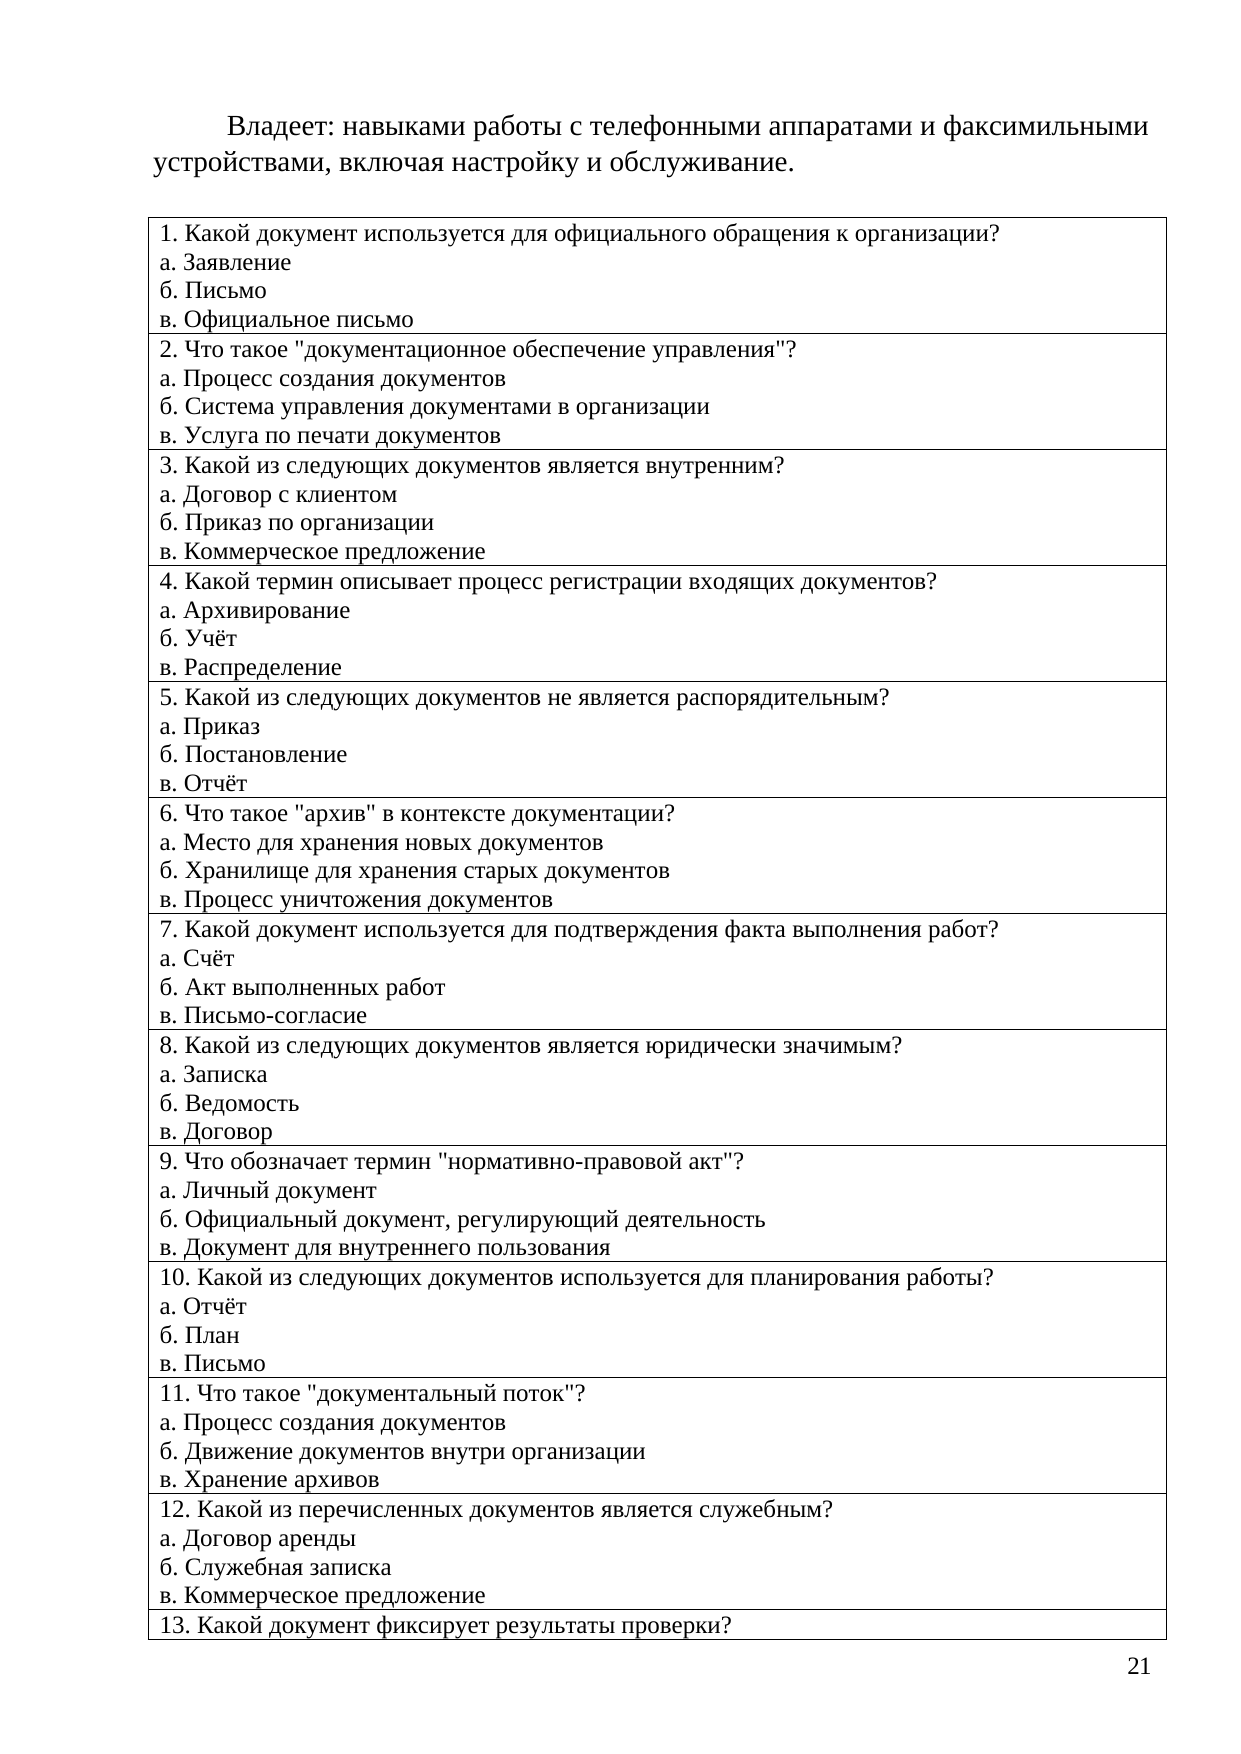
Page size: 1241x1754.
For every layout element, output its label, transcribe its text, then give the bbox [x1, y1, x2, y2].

table_cell 10. Какой из следующих документов используется для планирования работы? а. Отчёт б. План в. Письмо [149, 1262, 1166, 1377]
table_header 1. Какой документ используется для официального обращения к организации? а. Заявление б. Письмо в. Официальное письмо [149, 218, 1166, 333]
table_cell 11. Что такое "документальный поток"? а. Процесс создания документов б. Движение документов внутри организации в. Хранение архивов [149, 1378, 1166, 1493]
table_cell 5. Какой из следующих документов не является распорядительным? а. Приказ б. Постановление в. Отчёт [149, 682, 1166, 797]
table_cell 2. Что такое "документационное обеспечение управления"? а. Процесс создания документов б. Система управления документами в организации в. Услуга по печати документов [149, 334, 1166, 449]
table_cell 12. Какой из перечисленных документов является служебным? а. Договор аренды б. Служебная записка в. Коммерческое предложение [149, 1494, 1166, 1609]
table_cell 8. Какой из следующих документов является юридически значимым? а. Записка б. Ведомость в. Договор [149, 1030, 1166, 1145]
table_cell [149, 1610, 1166, 1639]
table_cell 9. Что обозначает термин "нормативно-правовой акт"? а. Личный документ б. Официальный документ, регулирующий деятельность в. Документ для внутреннего пользования [149, 1146, 1166, 1261]
table_cell 6. Что такое "архив" в контексте документации? а. Место для хранения новых документов б. Хранилище для хранения старых документов в. Процесс уничтожения документов [149, 798, 1166, 913]
table_cell 4. Какой термин описывает процесс регистрации входящих документов? а. Архивирование б. Учёт в. Распределение [149, 566, 1166, 681]
table_cell 3. Какой из следующих документов является внутренним? а. Договор с клиентом б. Приказ по организации в. Коммерческое предложение [149, 450, 1166, 565]
text Владеет: навыками работы с телефонными аппаратами и факсимильными устройствами, включая настройку и обслуживание. [153, 108, 1240, 178]
table_cell 7. Какой документ используется для подтверждения факта выполнения работ? а. Счёт б. Акт выполненных работ в. Письмо-согласие [149, 914, 1166, 1029]
